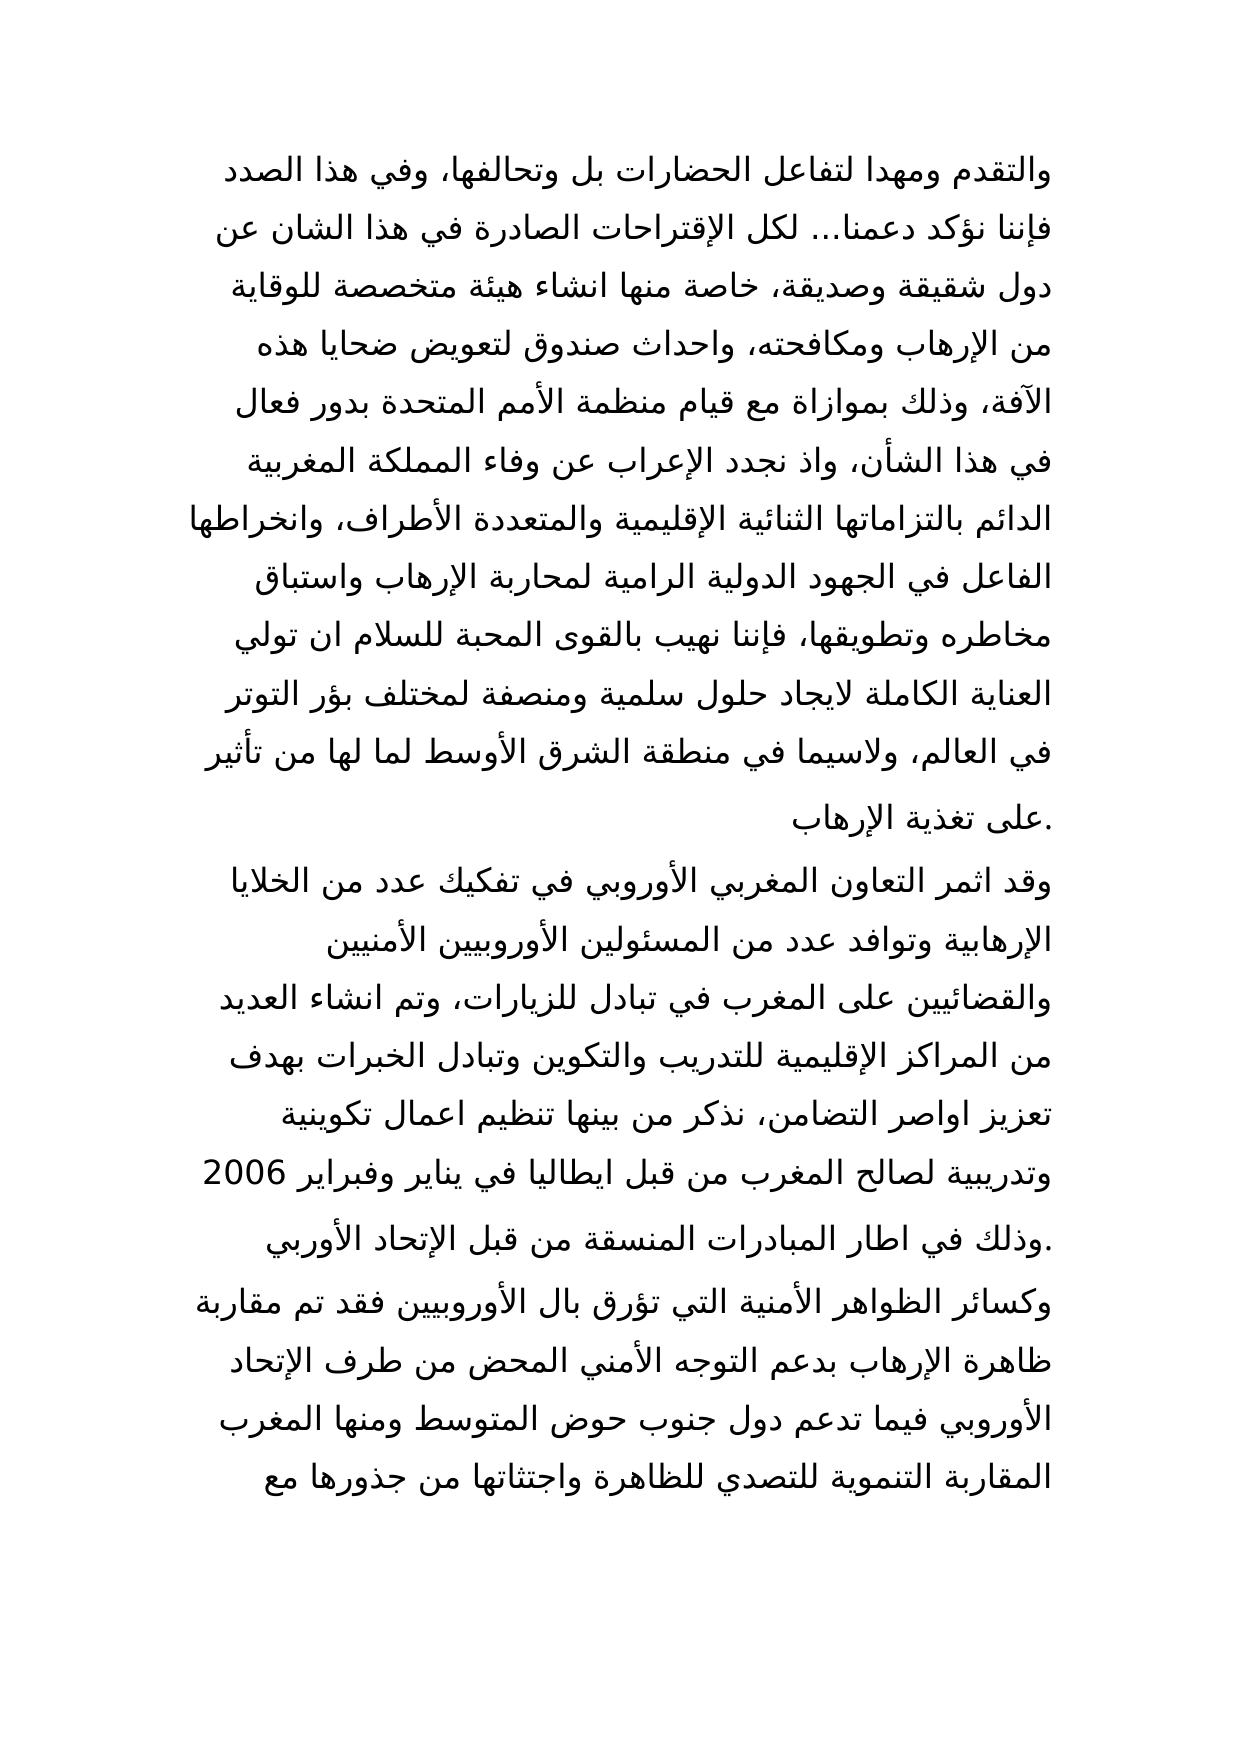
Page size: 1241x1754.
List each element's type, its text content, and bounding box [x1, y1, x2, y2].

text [187, 1283, 1053, 1496]
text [187, 150, 1053, 839]
text وقد اثمر التعاون المغربي الأوروبي في تفكيك عدد من الخلايا الإرهابية وتوافد عدد من المسئولين الأوروبيين الأمنيين والقضائيين على المغرب في تبادل للزيارات، وتم انشاء العديد من المراكز الإقليمية للتدريب والتكوين وتبادل الخبرات بهدف تعزيز اواصر التضامن، نذكر من بينها تنظيم اعمال تكوينية وتدريبية لصالح المغرب من قبل ايطاليا في يناير وفبراير 2006 وذلك في اطار المبادرات المنسقة من قبل الإتحاد الأوربي. [187, 862, 1053, 1260]
